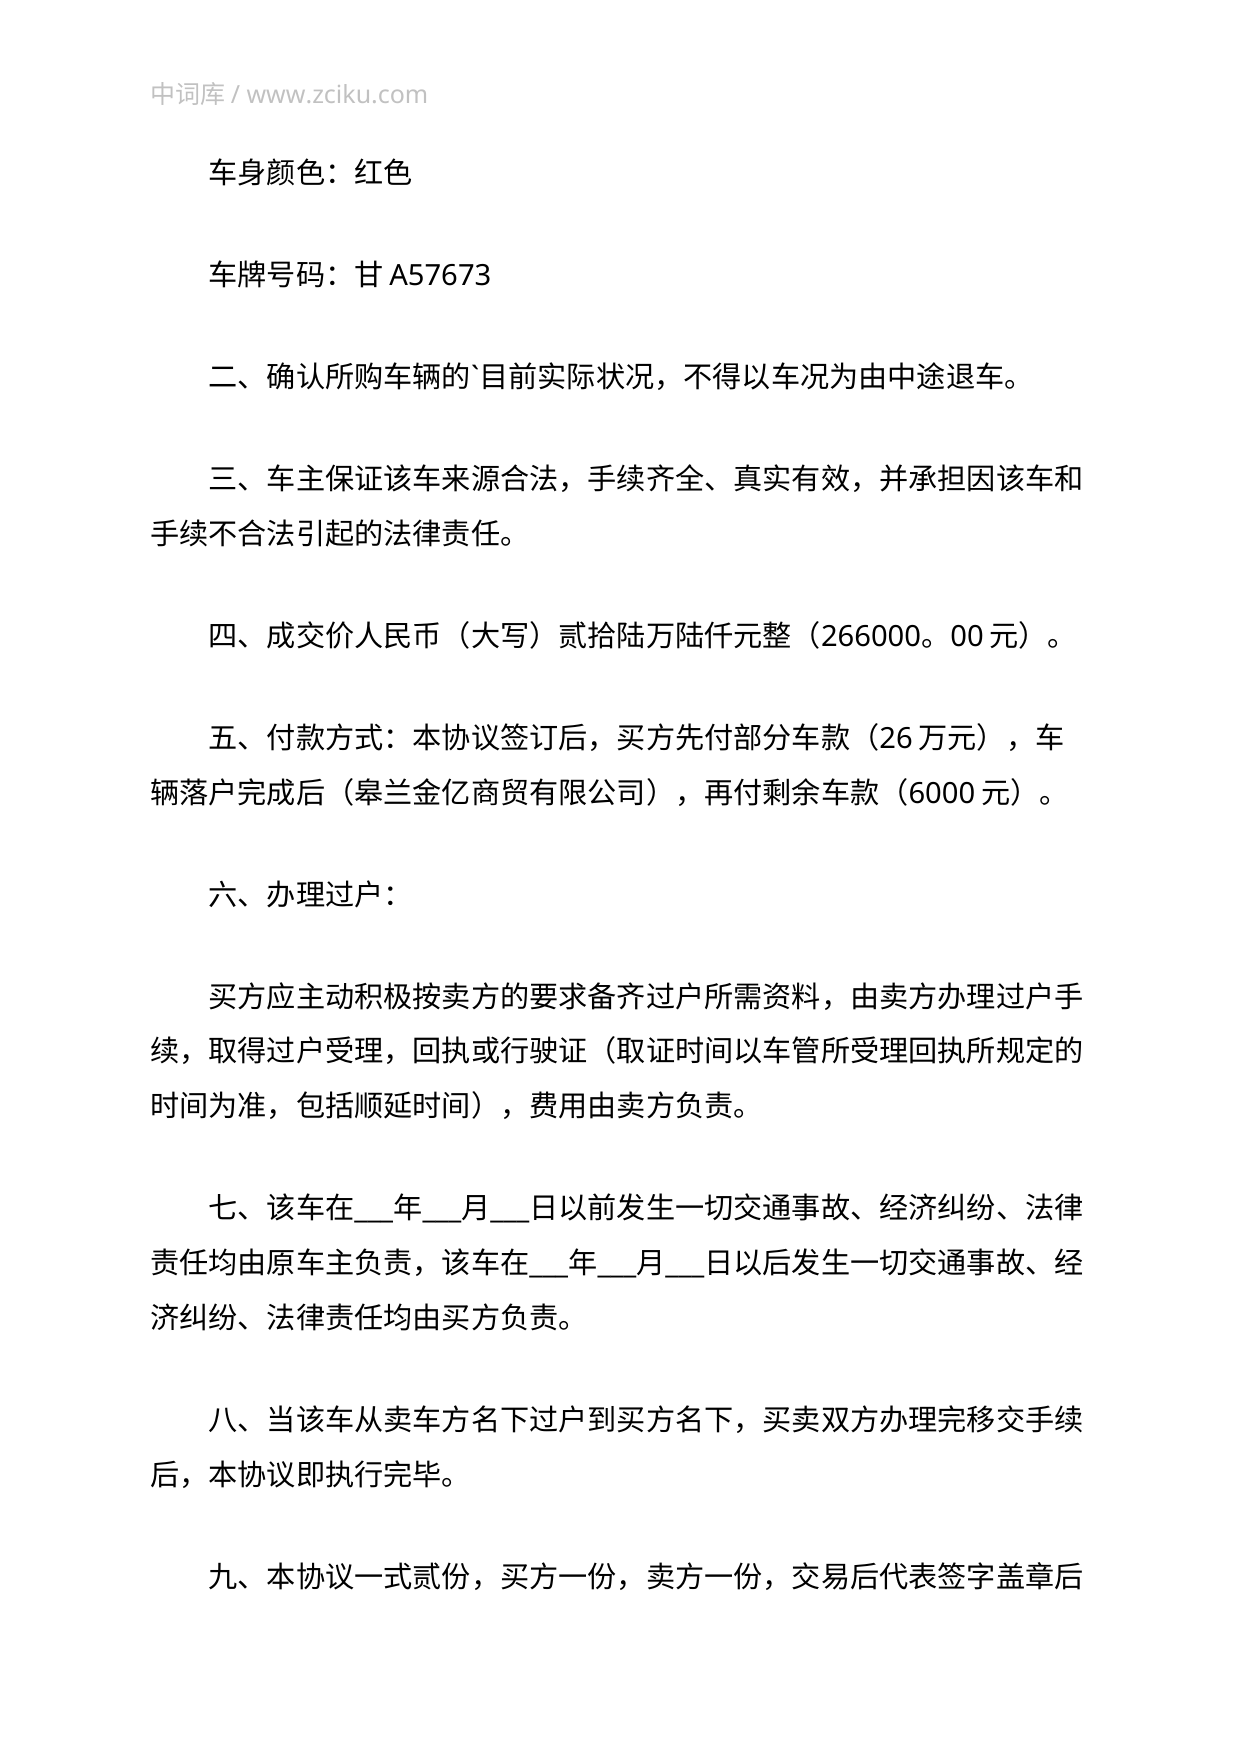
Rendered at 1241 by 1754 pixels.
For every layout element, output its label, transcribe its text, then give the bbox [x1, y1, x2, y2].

text 七、该车在___年___月___日以前发生一切交通事故、经济纠纷、法律责任均由原车主负责，该车在___年___月___日以后发生一切交通事故、经济纠纷、法律责任均由买方负责。 [150, 1185, 1090, 1337]
text 买方应主动积极按卖方的要求备齐过户所需资料，由卖方办理过户手续，取得过户受理，回执或行驶证（取证时间以车管所受理回执所规定的时间为准，包括顺延时间），费用由卖方负责。 [150, 973, 1090, 1125]
text 二、确认所购车辆的`目前实际状况，不得以车况为由中途退车。 [150, 354, 1090, 396]
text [150, 1553, 1090, 1595]
text 车牌号码：甘A57673 [150, 252, 1090, 294]
text 八、当该车从卖车方名下过户到买方名下，买卖双方办理完移交手续后，本协议即执行完毕。 [150, 1396, 1090, 1494]
text 三、车主保证该车来源合法，手续齐全、真实有效，并承担因该车和手续不合法引起的法律责任。 [150, 456, 1090, 553]
text 车身颜色：红色 [150, 150, 1090, 192]
text 四、成交价人民币（大写）贰拾陆万陆仟元整（266000。00元）。 [150, 612, 1090, 655]
text 六、办理过户： [150, 871, 1090, 914]
text 五、付款方式：本协议签订后，买方先付部分车款（26万元），车辆落户完成后（皋兰金亿商贸有限公司），再付剩余车款（6000元）。 [150, 714, 1090, 812]
